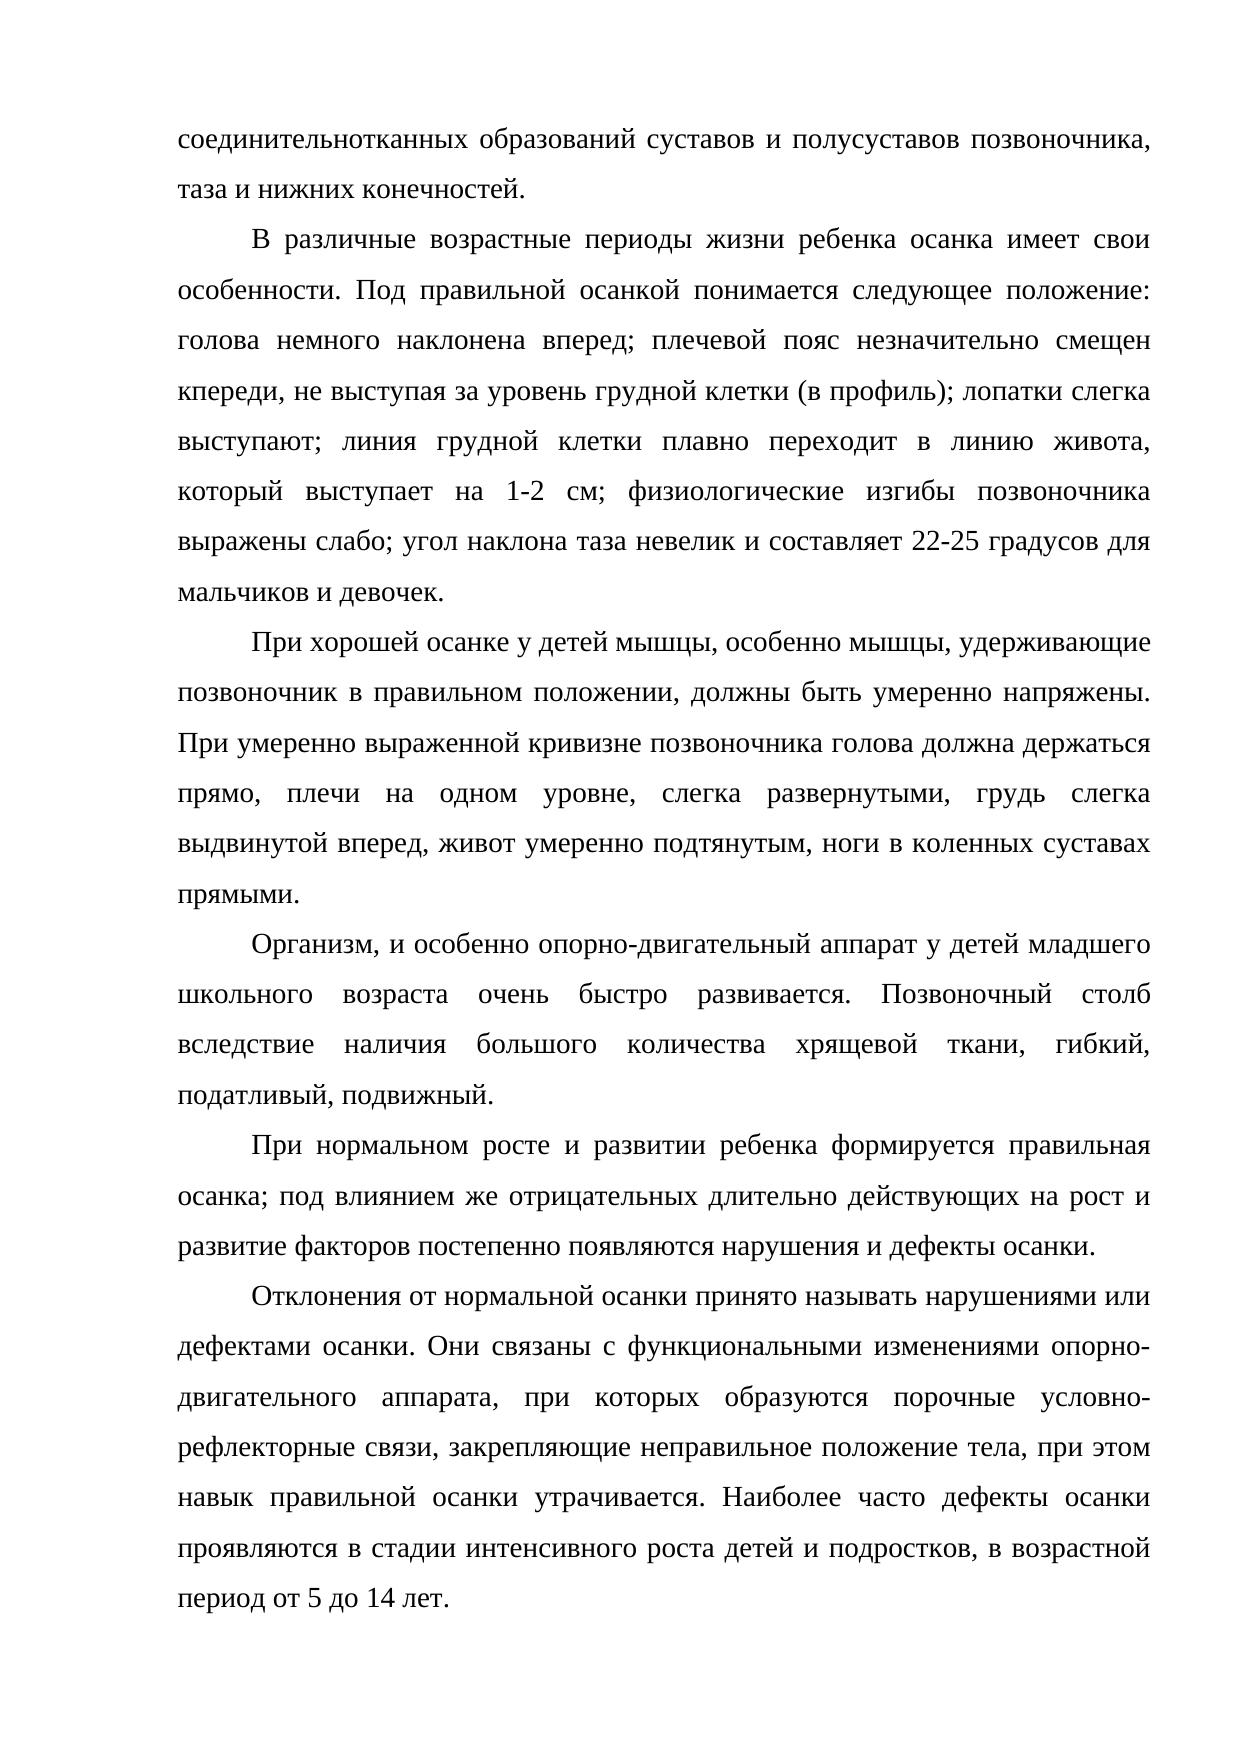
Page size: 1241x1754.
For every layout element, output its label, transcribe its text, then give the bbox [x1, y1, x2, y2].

text В различные возрастные периоды жизни ребенка осанка имеет свои особенности. Под правильной осанкой понимается следующее положение: голова немного наклонена вперед; плечевой пояс незначительно смещен кпереди, не выступая за уровень грудной клетки (в профиль); лопатки слегка выступают; линия грудной клетки плавно переходит в линию живота, который выступает на 1-; физиологические изгибы позвоночника выражены слабо; угол наклона таза невелик и составляет 22-25 градусов для мальчиков и девочек. [177, 222, 1152, 607]
text Отклонения от нормальной осанки принято называть нарушениями или дефектами осанки. Они связаны с функциональными изменениями опорно-двигательного аппарата, при которых образуются порочные условно-рефлекторные связи, закрепляющие неправильное положение тела, при этом навык правильной осанки утрачивается. Наиболее часто дефекты осанки проявляются в стадии интенсивного роста детей и подростков, в возрастной период от 5 до 14 лет. [177, 1278, 1152, 1614]
text При хорошей осанке у детей мышцы, особенно мышцы, удерживающие позвоночник в правильном положении, должны быть умеренно напряжены. При умеренно выраженной кривизне позвоночника голова должна держаться прямо, плечи на одном уровне, слегка развернутыми, грудь слегка выдвинутой вперед, живот умеренно подтянутым, ноги в коленных суставах прямыми. [177, 624, 1152, 909]
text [177, 121, 1152, 205]
text Организм, и особенно опорно-двигательный аппарат у детей младшего школьного возраста очень быстро развивается. Позвоночный столб вследствие наличия большого количества хрящевой ткани, гибкий, податливый, подвижный. [177, 926, 1152, 1111]
text При нормальном росте и развитии ребенка формируется правильная осанка; под влиянием же отрицательных длительно действующих на рост и развитие факторов постепенно появляются нарушения и дефекты осанки. [177, 1127, 1152, 1261]
